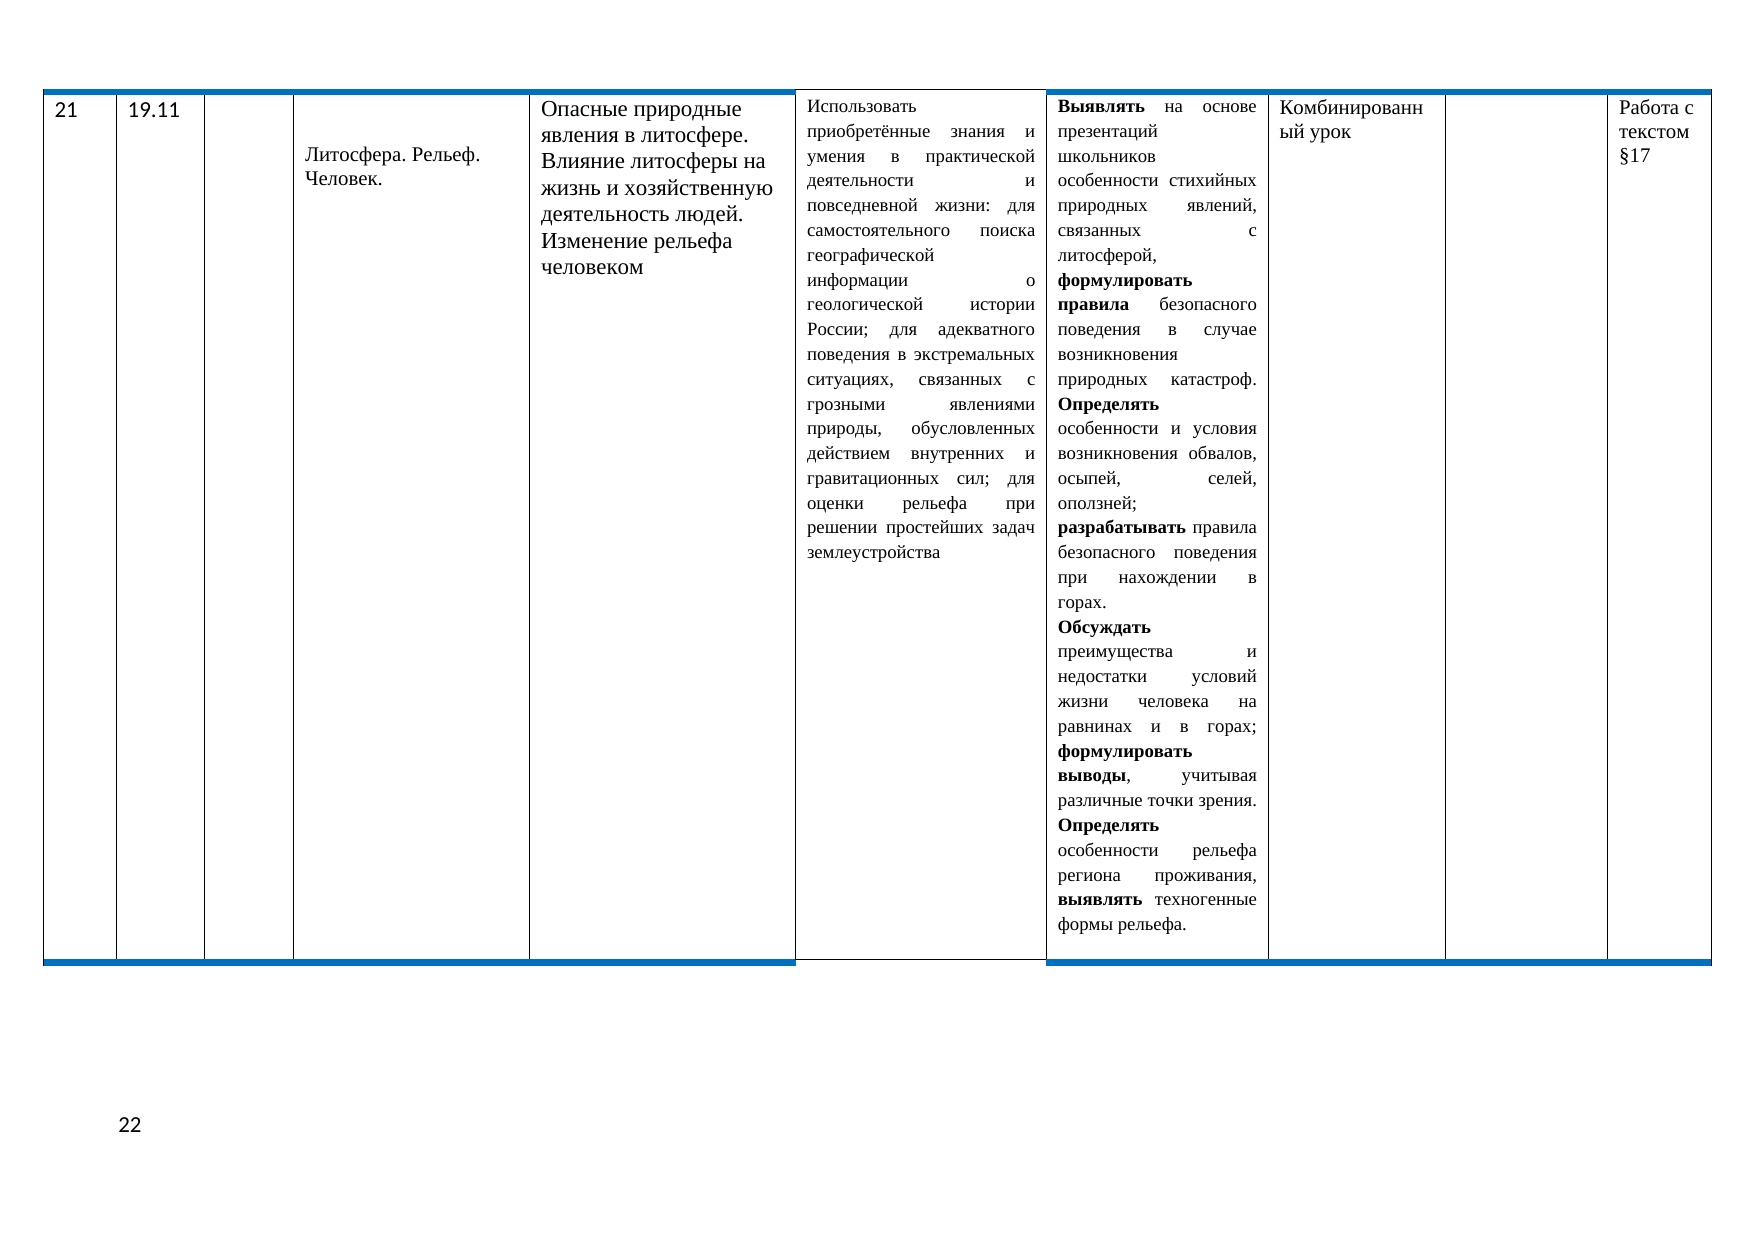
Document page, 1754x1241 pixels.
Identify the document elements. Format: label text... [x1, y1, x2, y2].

table_cell [1446, 95, 1607, 959]
table_cell Опасные природные явления в литосфере. Влияние литосферы на жизнь и хозяйственную деятельность людей. Изменение рельефа человеком [530, 95, 795, 959]
table_cell Работа с текстом §17 [1608, 95, 1711, 959]
table_cell 21 [44, 95, 116, 959]
table_cell 19.11 [117, 95, 204, 959]
table_cell [205, 95, 293, 959]
table_cell Комбинированный урок [1269, 95, 1445, 959]
table_cell Выявлять на основе презентаций школьников особенности стихийных природных явлений, связанных с литосферой, формулировать правила безопасного поведения в случае возникновения природных катастроф. Определять особенности и условия возникновения обвалов, осыпей, селей, оползней; разрабатывать правила безопасного поведения при нахождении в горах. Обсуждать преимущества и недостатки условий жизни человека на равнинах и в горах; формулировать выводы, учитывая различные точки зрения. Определять особенности рельефа региона проживания, выявлять техногенные формы рельефа. [1047, 95, 1268, 959]
table_cell Литосфера. Рельеф. Человек. [294, 95, 529, 959]
table_cell Использовать приобретённые знания и умения в практической деятельности и повседневной жизни: для самостоятельного поиска географической информации о геологической истории России; для адекватного поведения в экстремальных ситуациях, связанных с грозными явлениями природы, обусловленных действием внутренних и гравитационных сил; для оценки рельефа при решении простейших задач землеустройства [796, 90, 1046, 959]
